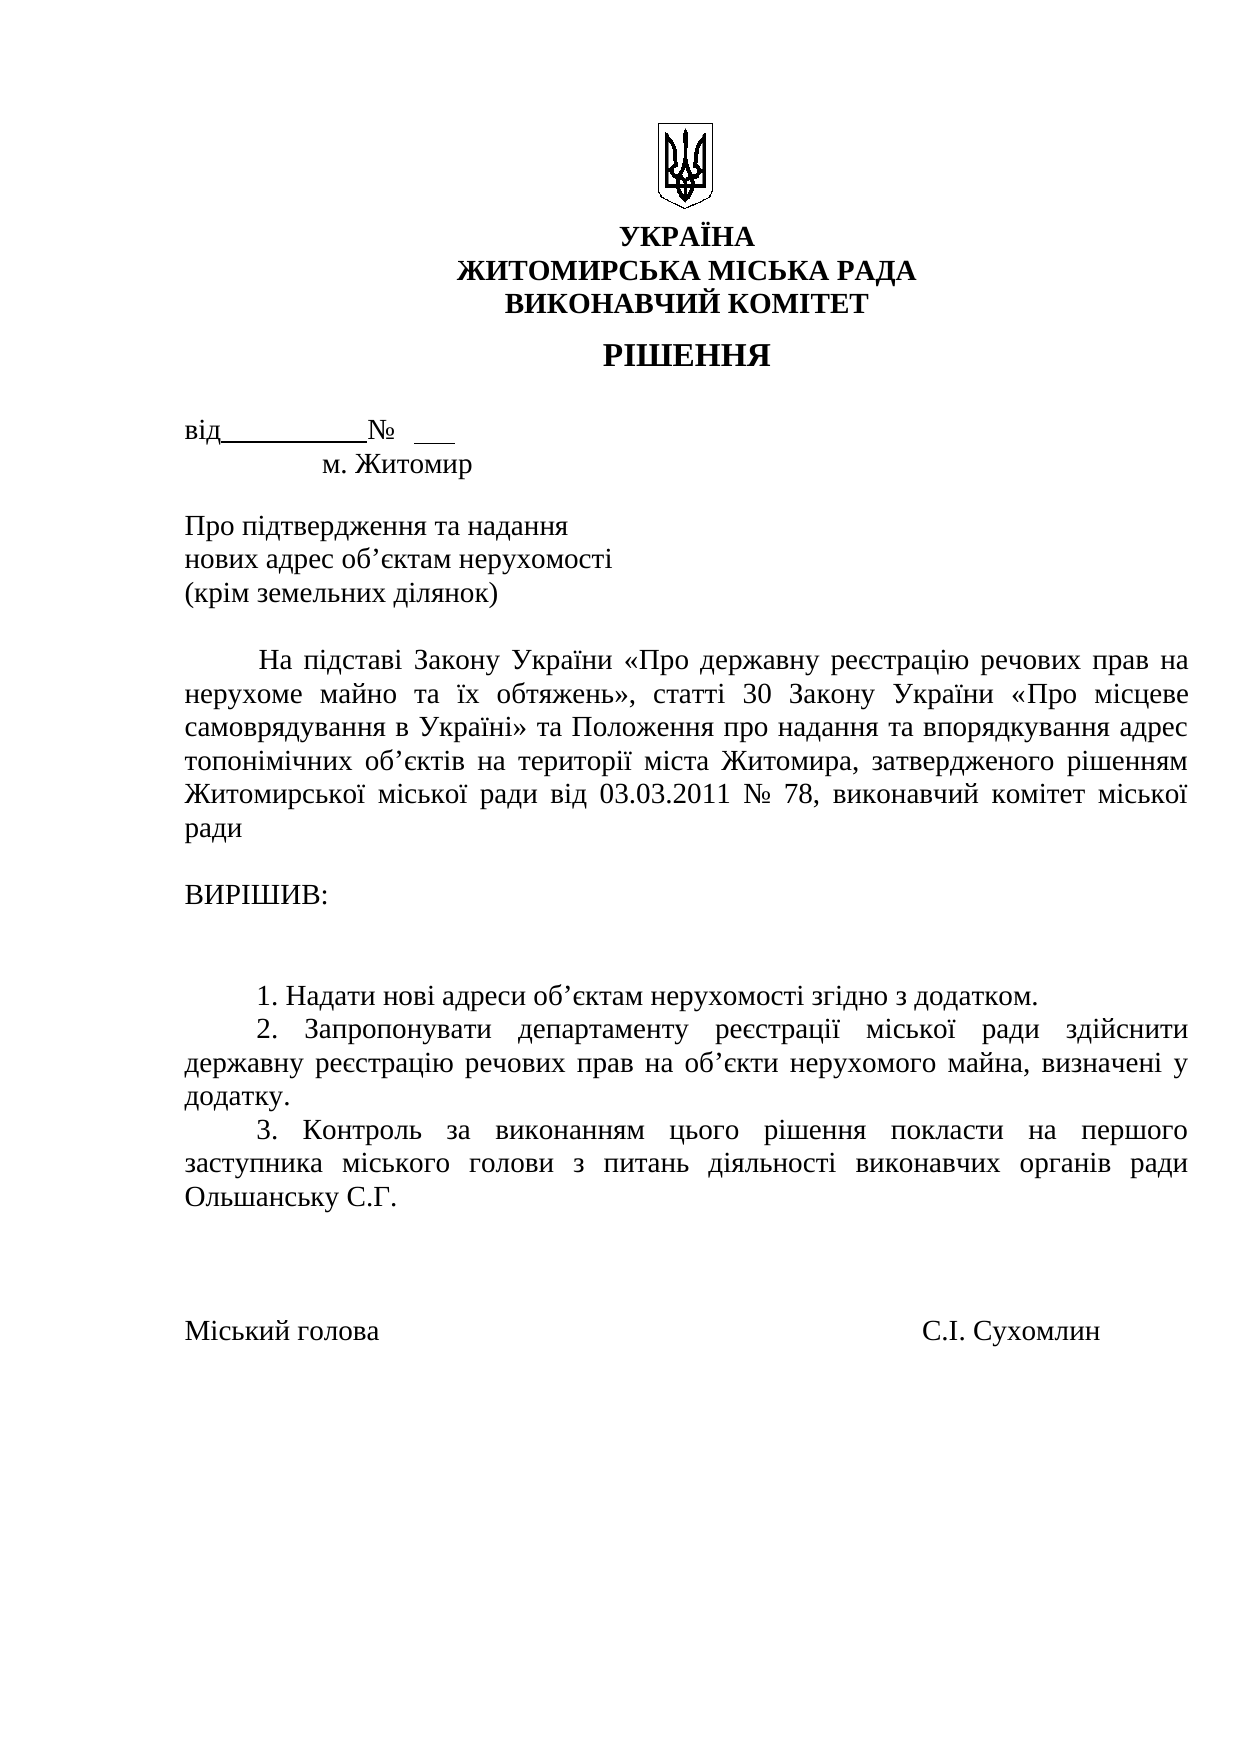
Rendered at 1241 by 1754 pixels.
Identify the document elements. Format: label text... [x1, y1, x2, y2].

text ЖИТОМИРСЬКА МІСЬКА РАДА [184, 253, 1189, 287]
text нових адрес об’єктам нерухомості [184, 542, 1189, 575]
text ВИКОНАВЧИЙ КОМІТЕТ [184, 287, 1189, 320]
text від № [184, 412, 1189, 446]
text УКРАЇНА [184, 219, 1189, 253]
text РІШЕННЯ [184, 339, 1189, 374]
text 1. Надати нові адреси об’єктам нерухомості згідно з додатком. [184, 978, 1189, 1011]
text м. Житомир [184, 446, 1189, 479]
text (крім земельних ділянок) [184, 575, 1189, 609]
text Про підтвердження та надання [184, 508, 1189, 542]
text ВИРІШИВ: [184, 877, 1189, 911]
text Міський голова С.І. Сухомлин [184, 1313, 1189, 1347]
text 3. Контроль за виконанням цього рішення покласти на першого заступника міського голови з питань діяльності виконавчих органів ради Ольшанську С.Г. [184, 1112, 1189, 1212]
text На підставі Закону України «Про державну реєстрацію речових прав на нерухоме майно та їх обтяжень», статті 30 Закону України «Про місцеве самоврядування в Україні» та Положення про надання та впорядкування адрес топонімічних об’єктів на території міста Житомира, затвердженого рішенням Житомирської міської ради від 03.03.2011 № 78, виконавчий комітет міської ради [184, 642, 1189, 843]
text 2. Запропонувати департаменту реєстрації міської ради здійснити державну реєстрацію речових прав на об’єкти нерухомого майна, визначені у додатку. [184, 1011, 1189, 1112]
